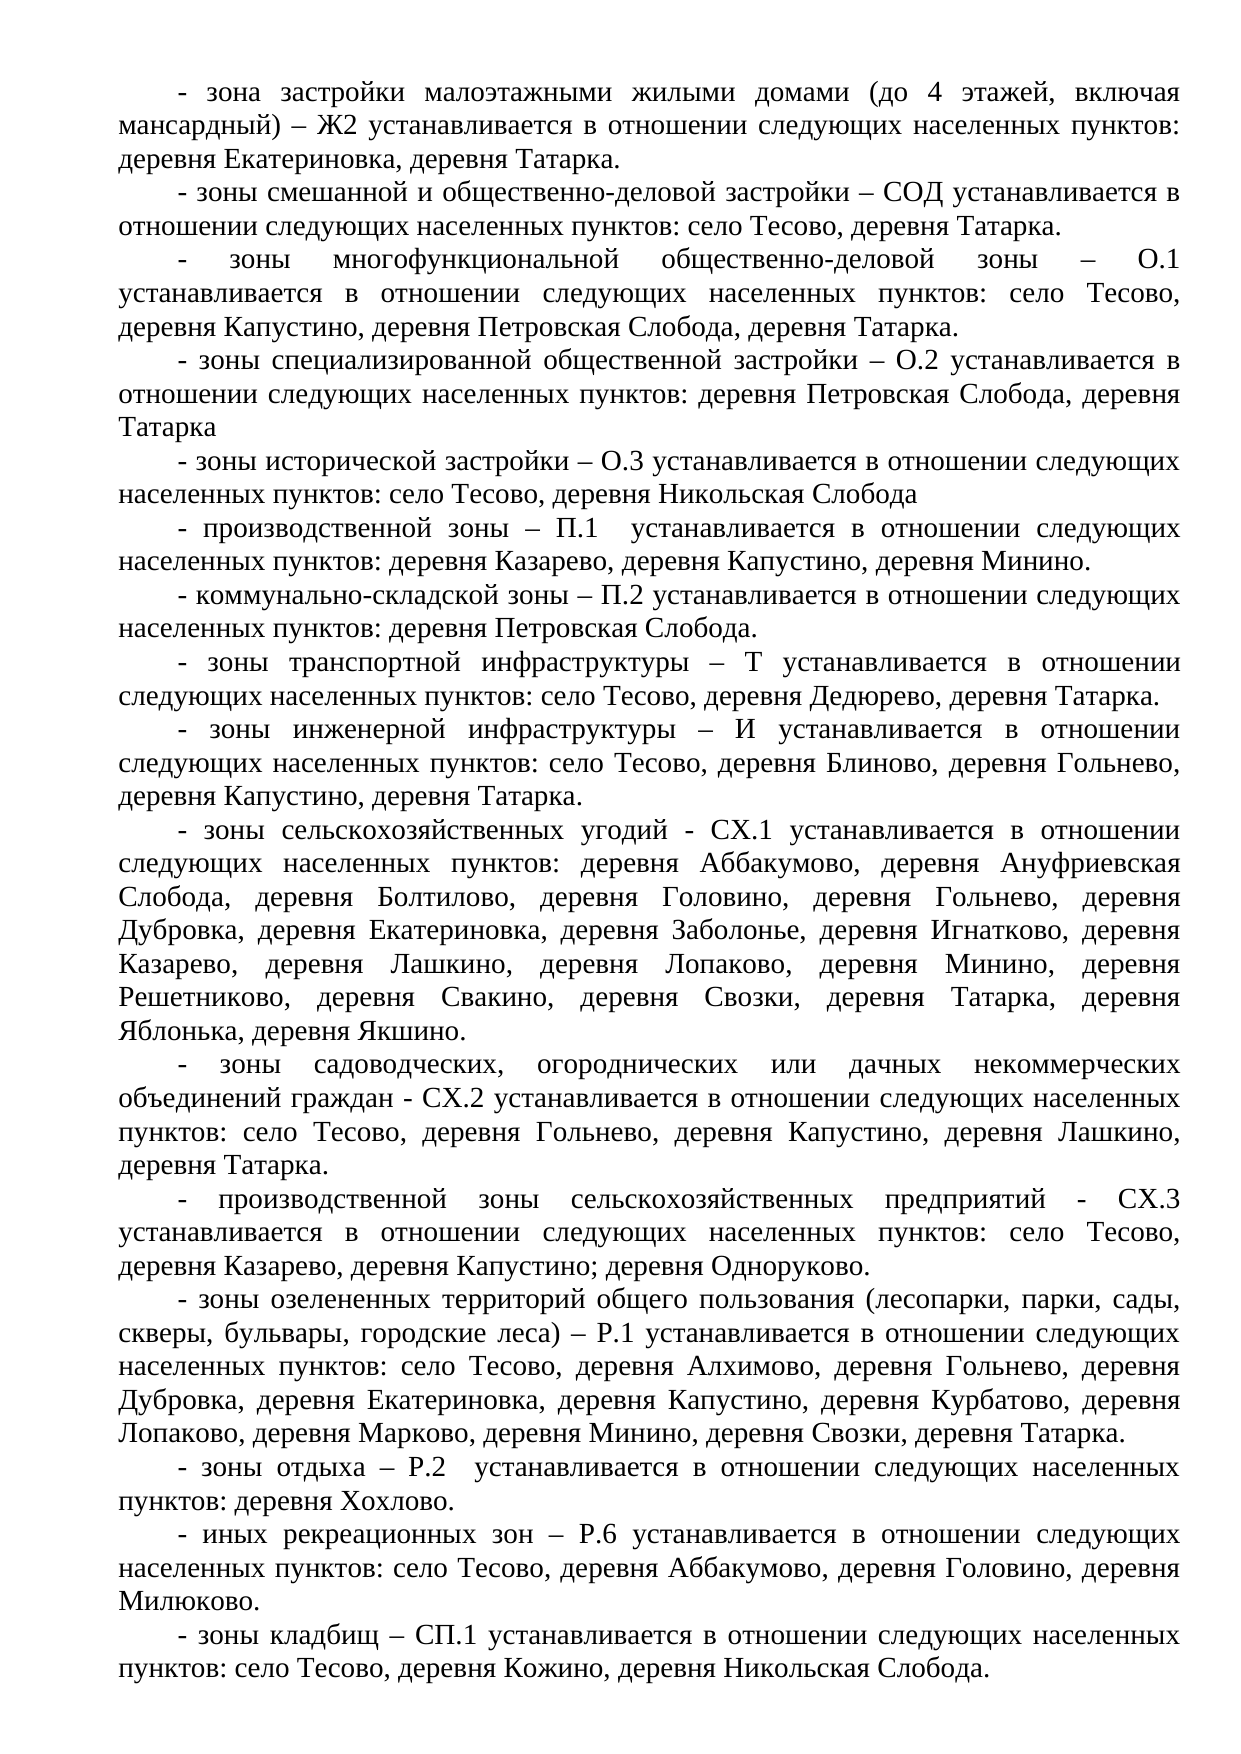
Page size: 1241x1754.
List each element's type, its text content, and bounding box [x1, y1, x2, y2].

text - зоны специализированной общественной застройки – О.2 устанавливается в отношении следующих населенных пунктов: деревня Петровская Слобода, деревня Татарка [118, 342, 1181, 443]
text - зоны транспортной инфраструктуры – Т устанавливается в отношении следующих населенных пунктов: село Тесово, деревня Дедюрево, деревня Татарка. [118, 644, 1181, 711]
text - коммунально-складской зоны – П.2 устанавливается в отношении следующих населенных пунктов: деревня Петровская Слобода. [118, 577, 1181, 644]
text - зоны многофункциональной общественно-деловой зоны – О.1 устанавливается в отношении следующих населенных пунктов: село Тесово, деревня Капустино, деревня Петровская Слобода, деревня Татарка. [118, 242, 1181, 342]
text - зоны смешанной и общественно-деловой застройки – СОД устанавливается в отношении следующих населенных пунктов: село Тесово, деревня Татарка. [118, 174, 1181, 242]
text - зона застройки малоэтажными жилыми домами (до 4 этажей, включая мансардный) – Ж2 устанавливается в отношении следующих населенных пунктов: деревня Екатериновка, деревня Татарка. [118, 74, 1181, 174]
text - производственной зоны сельскохозяйственных предприятий - СХ.3 устанавливается в отношении следующих населенных пунктов: село Тесово, деревня Казарево, деревня Капустино; деревня Одноруково. [118, 1181, 1181, 1281]
text - зоны отдыха – Р.2 устанавливается в отношении следующих населенных пунктов: деревня Хохлово. [118, 1449, 1181, 1516]
text - зоны сельскохозяйственных угодий - СХ.1 устанавливается в отношении следующих населенных пунктов: деревня Аббакумово, деревня Ануфриевская Слобода, деревня Болтилово, деревня Головино, деревня Гольнево, деревня Дубровка, деревня Екатериновка, деревня Заболонье, деревня Игнатково, деревня Казарево, деревня Лашкино, деревня Лопаково, деревня Минино, деревня Решетниково, деревня Свакино, деревня Свозки, деревня Татарка, деревня Яблонька, деревня Якшино. [118, 812, 1181, 1047]
text - зоны исторической застройки – О.3 устанавливается в отношении следующих населенных пунктов: село Тесово, деревня Никольская Слобода [118, 443, 1181, 510]
text - зоны садоводческих, огороднических или дачных некоммерческих объединений граждан - СХ.2 устанавливается в отношении следующих населенных пунктов: село Тесово, деревня Гольнево, деревня Капустино, деревня Лашкино, деревня Татарка. [118, 1047, 1181, 1181]
text - иных рекреационных зон – Р.6 устанавливается в отношении следующих населенных пунктов: село Тесово, деревня Аббакумово, деревня Головино, деревня Милюково. [118, 1516, 1181, 1617]
text - производственной зоны – П.1 устанавливается в отношении следующих населенных пунктов: деревня Казарево, деревня Капустино, деревня Минино. [118, 510, 1181, 577]
text - зоны инженерной инфраструктуры – И устанавливается в отношении следующих населенных пунктов: село Тесово, деревня Блиново, деревня Гольнево, деревня Капустино, деревня Татарка. [118, 711, 1181, 812]
text - зоны кладбищ – СП.1 устанавливается в отношении следующих населенных пунктов: село Тесово, деревня Кожино, деревня Никольская Слобода. [118, 1617, 1181, 1684]
text - зоны озелененных территорий общего пользования (лесопарки, парки, сады, скверы, бульвары, городские леса) – Р.1 устанавливается в отношении следующих населенных пунктов: село Тесово, деревня Алхимово, деревня Гольнево, деревня Дубровка, деревня Екатериновка, деревня Капустино, деревня Курбатово, деревня Лопаково, деревня Марково, деревня Минино, деревня Свозки, деревня Татарка. [118, 1281, 1181, 1449]
